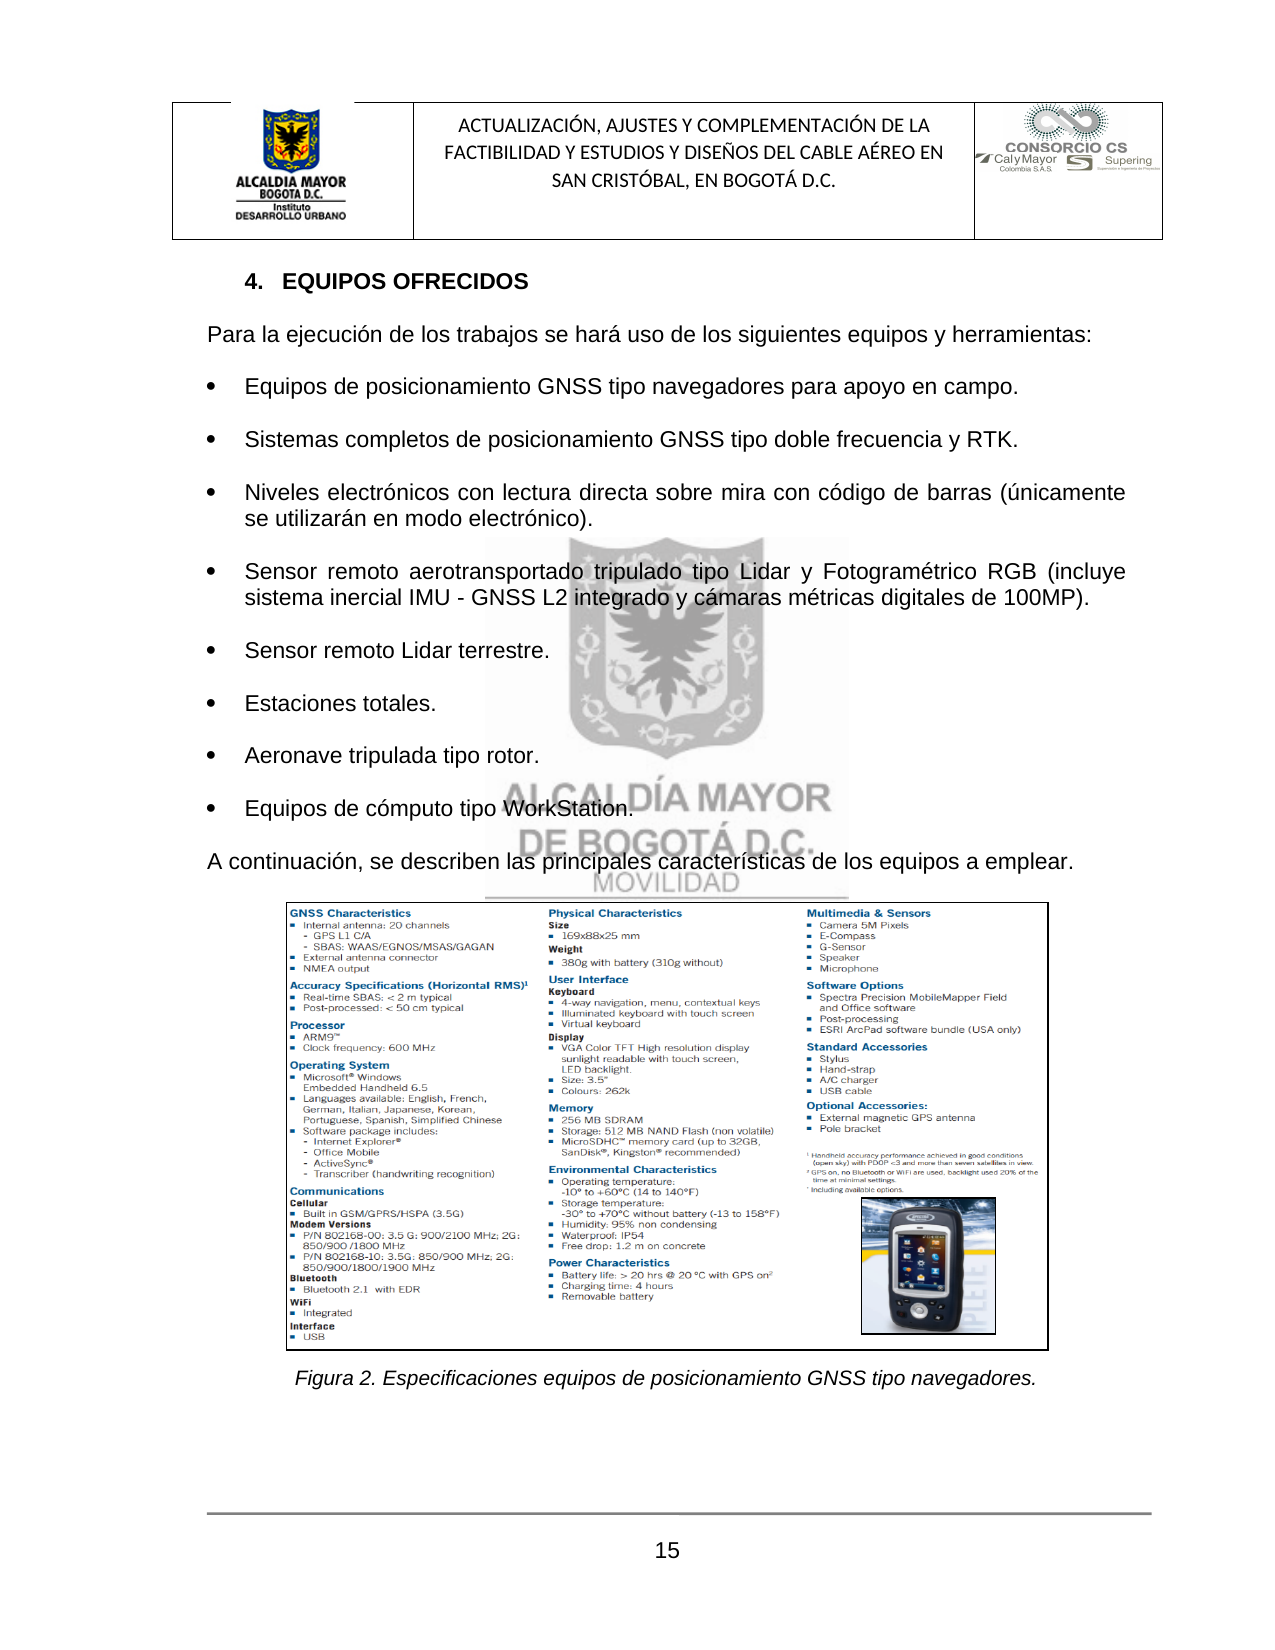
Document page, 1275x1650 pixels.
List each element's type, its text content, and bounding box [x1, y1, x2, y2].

subtitle EQUIPOS OFRECIDOS [244, 268, 1127, 294]
picture [975, 103, 1161, 172]
picture [231, 102, 355, 232]
list Sensor remoto aerotransportado tripulado tipo Lidar y Fotogramétrico RGB (incluye sistema inercial IMU - GNSS L2 integrado y cámaras métricas digitales de 100MP). [207, 558, 1127, 610]
list Estaciones totales. [207, 689, 1127, 716]
list Sistemas completos de posicionamiento GNSS tipo doble frecuencia y RTK. [207, 426, 1127, 452]
text A continuación, se describen las principales características de los equipos a emplear. [207, 848, 1127, 874]
picture [287, 903, 1047, 1344]
list Niveles electrónicos con lectura directa sobre mira con código de barras (únicamente se utilizarán en modo electrónico). [207, 479, 1127, 531]
list Aeronave tripulada tipo rotor. [207, 742, 1127, 768]
list Equipos de cómputo tipo WorkStation. [207, 795, 1127, 821]
text Para la ejecución de los trabajos se hará uso de los siguientes equipos y herramientas: [207, 321, 1127, 347]
text Figura 2. Especificaciones equipos de posicionamiento GNSS tipo navegadores. [207, 1366, 1127, 1390]
list Equipos de posicionamiento GNSS tipo navegadores para apoyo en campo. [207, 373, 1127, 399]
list Sensor remoto Lidar terrestre. [207, 637, 1127, 663]
